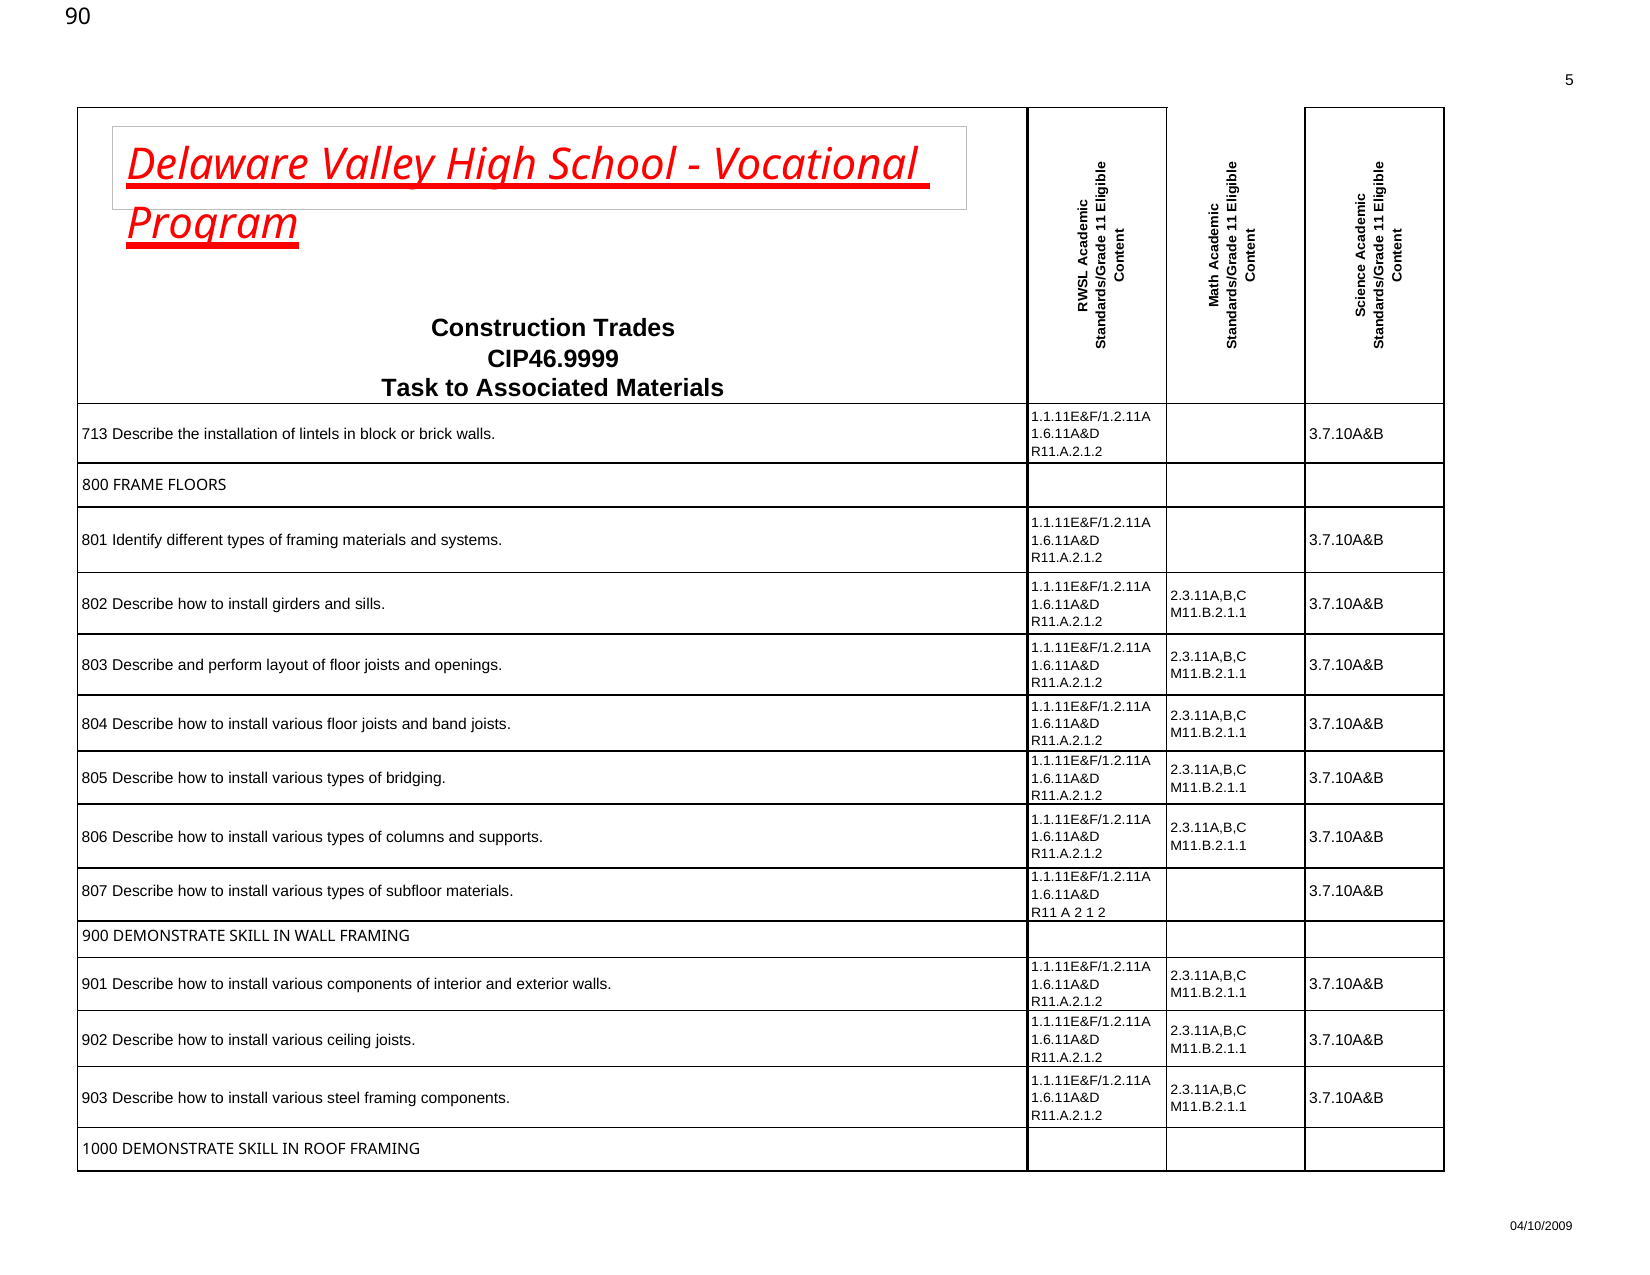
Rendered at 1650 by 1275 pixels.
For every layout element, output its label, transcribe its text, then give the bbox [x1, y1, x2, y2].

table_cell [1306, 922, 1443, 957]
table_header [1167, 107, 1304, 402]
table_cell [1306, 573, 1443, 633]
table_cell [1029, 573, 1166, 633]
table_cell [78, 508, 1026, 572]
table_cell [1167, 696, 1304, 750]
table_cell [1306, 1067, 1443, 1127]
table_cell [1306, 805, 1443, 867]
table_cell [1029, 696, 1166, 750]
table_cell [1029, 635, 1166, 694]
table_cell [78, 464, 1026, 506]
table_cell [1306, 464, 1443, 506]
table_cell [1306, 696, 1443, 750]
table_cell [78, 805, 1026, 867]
text 5 [64, 71, 1573, 89]
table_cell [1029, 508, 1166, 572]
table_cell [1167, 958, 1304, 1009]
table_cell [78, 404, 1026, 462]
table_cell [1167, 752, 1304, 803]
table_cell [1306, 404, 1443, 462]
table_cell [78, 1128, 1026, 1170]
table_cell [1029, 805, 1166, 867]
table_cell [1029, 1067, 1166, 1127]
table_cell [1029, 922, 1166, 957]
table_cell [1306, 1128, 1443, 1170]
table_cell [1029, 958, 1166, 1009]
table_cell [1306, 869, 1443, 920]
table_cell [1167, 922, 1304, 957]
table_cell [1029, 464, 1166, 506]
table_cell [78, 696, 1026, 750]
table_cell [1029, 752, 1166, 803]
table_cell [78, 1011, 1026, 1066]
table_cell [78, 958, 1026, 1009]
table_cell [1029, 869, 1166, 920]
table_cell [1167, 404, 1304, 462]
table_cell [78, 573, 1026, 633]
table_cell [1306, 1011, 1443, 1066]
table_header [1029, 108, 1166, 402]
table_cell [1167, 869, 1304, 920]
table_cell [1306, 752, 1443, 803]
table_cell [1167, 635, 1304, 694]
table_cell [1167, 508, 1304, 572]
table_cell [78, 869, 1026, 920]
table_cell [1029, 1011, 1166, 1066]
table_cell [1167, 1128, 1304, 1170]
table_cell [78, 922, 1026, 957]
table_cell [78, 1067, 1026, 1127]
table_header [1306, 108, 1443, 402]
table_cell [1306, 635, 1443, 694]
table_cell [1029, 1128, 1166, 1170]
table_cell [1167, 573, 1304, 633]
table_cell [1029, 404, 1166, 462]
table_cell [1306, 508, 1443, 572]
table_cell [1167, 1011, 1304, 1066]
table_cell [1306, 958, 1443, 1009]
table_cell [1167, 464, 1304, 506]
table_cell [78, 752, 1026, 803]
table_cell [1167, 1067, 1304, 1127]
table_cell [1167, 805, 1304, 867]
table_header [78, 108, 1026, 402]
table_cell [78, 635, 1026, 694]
